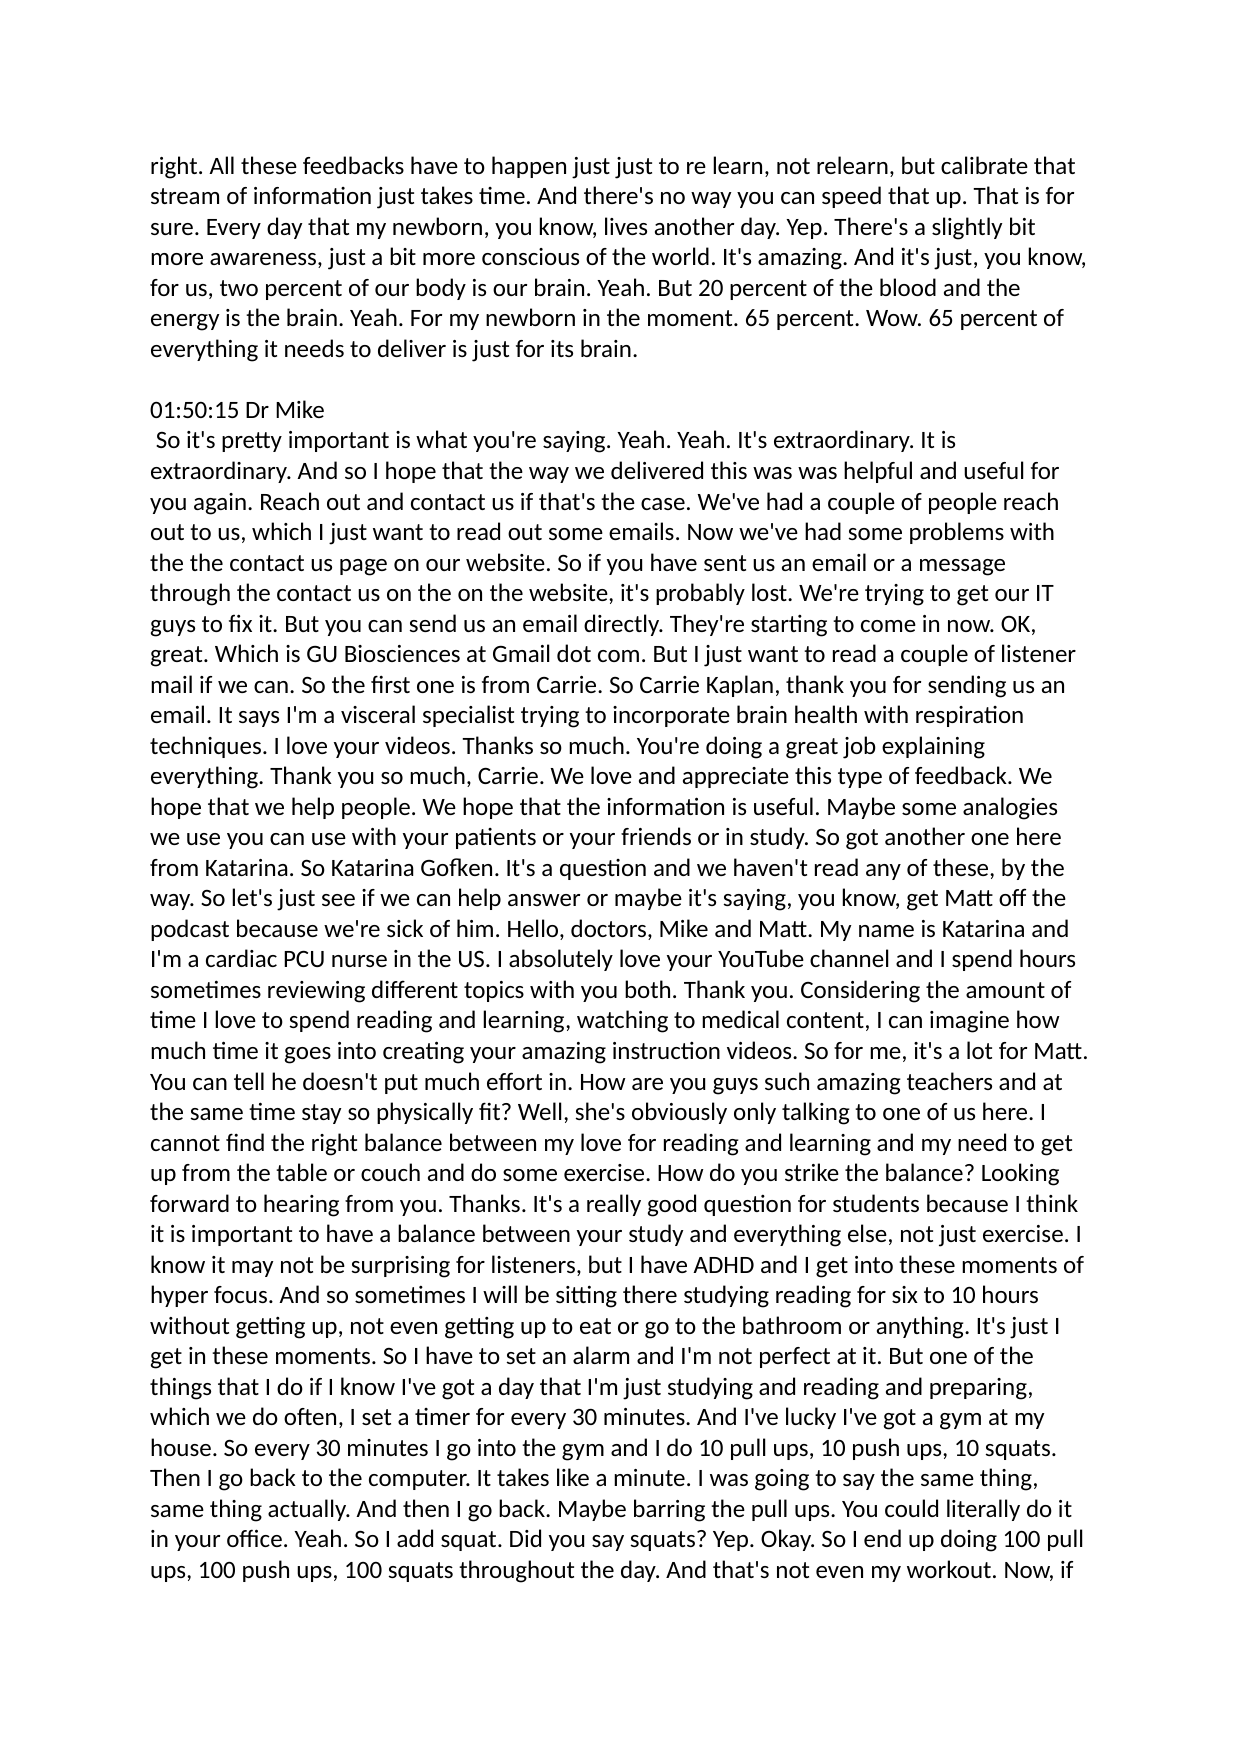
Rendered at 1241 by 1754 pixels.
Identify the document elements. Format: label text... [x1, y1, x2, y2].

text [150, 425, 1090, 1584]
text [150, 150, 1090, 364]
text 01:50:15 Dr Mike [150, 394, 1090, 425]
